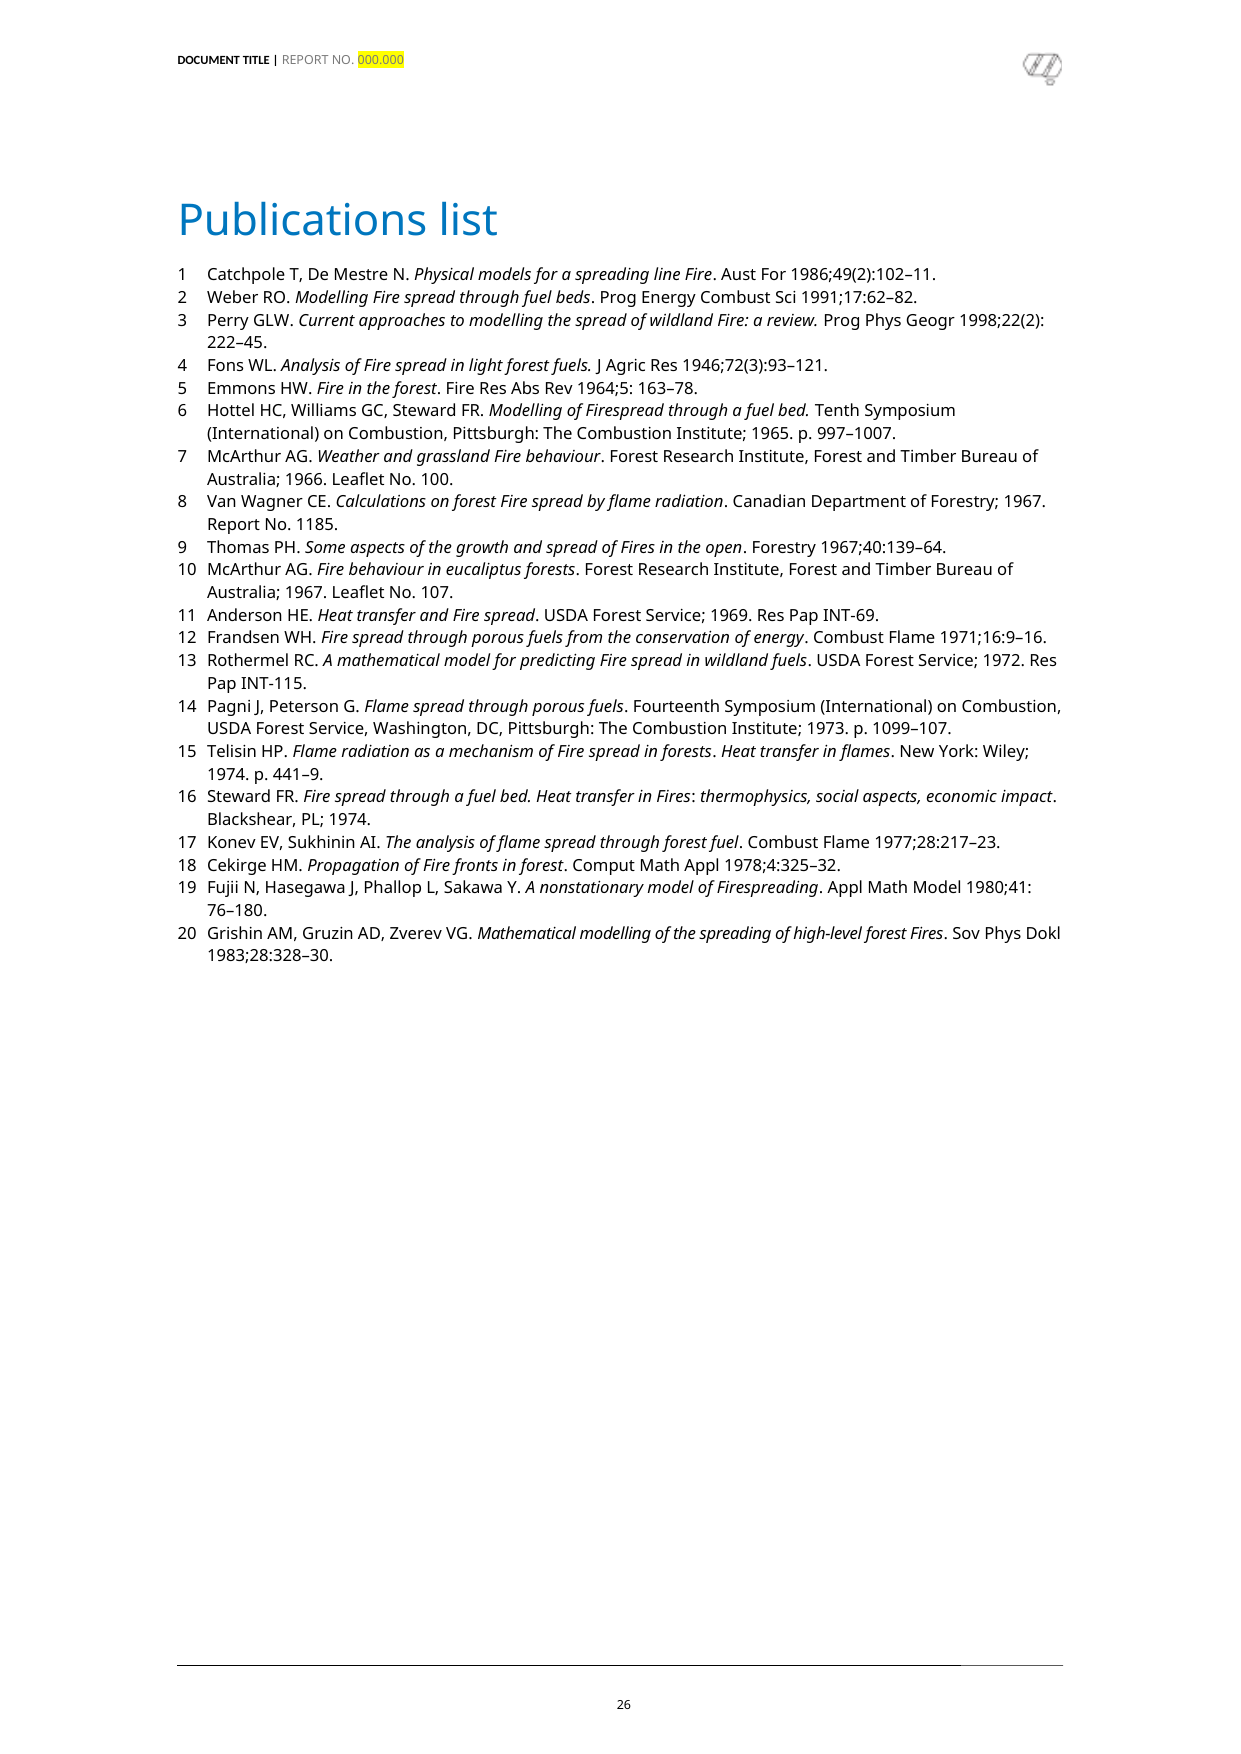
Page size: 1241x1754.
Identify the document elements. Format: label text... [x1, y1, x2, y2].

text 6 Hottel HC, Williams GC, Steward FR. Modelling of Firespread through a fuel bed. Tenth Symposium (International) on Combustion, Pittsburgh: The Combustion Institute; 1965. p. 997–1007. [177, 399, 1063, 444]
text 12 Frandsen WH. Fire spread through porous fuels from the conservation of energy. Combust Flame 1971;16:9–16. [177, 626, 1063, 649]
text 7 McArthur AG. Weather and grassland Fire behaviour. Forest Research Institute, Forest and Timber Bureau of Australia; 1966. Leaflet No. 100. [177, 444, 1063, 490]
text 19 Fujii N, Hasegawa J, Phallop L, Sakawa Y. A nonstationary model of Firespreading. Appl Math Model 1980;41: 76–180. [177, 876, 1063, 921]
text 4 Fons WL. Analysis of Fire spread in light forest fuels. J Agric Res 1946;72(3):93–121. [177, 354, 1063, 376]
text 9 Thomas PH. Some aspects of the growth and spread of Fires in the open. Forestry 1967;40:139–64. [177, 535, 1063, 558]
text 20 Grishin AM, Gruzin AD, Zverev VG. Mathematical modelling of the spreading of high-level forest Fires. Sov Phys Dokl 1983;28:328–30. [177, 921, 1063, 967]
text 16 Steward FR. Fire spread through a fuel bed. Heat transfer in Fires: thermophysics, social aspects, economic impact. Blackshear, PL; 1974. [177, 785, 1063, 831]
text 13 Rothermel RC. A mathematical model for predicting Fire spread in wildland fuels. USDA Forest Service; 1972. Res Pap INT-115. [177, 649, 1063, 694]
subtitle Publications list [177, 189, 1063, 248]
text 5 Emmons HW. Fire in the forest. Fire Res Abs Rev 1964;5: 163–78. [177, 376, 1063, 399]
text 15 Telisin HP. Flame radiation as a mechanism of Fire spread in forests. Heat transfer in flames. New York: Wiley; 1974. p. 441–9. [177, 740, 1063, 785]
text 2 Weber RO. Modelling Fire spread through fuel beds. Prog Energy Combust Sci 1991;17:62–82. [177, 286, 1063, 308]
text 8 Van Wagner CE. Calculations on forest Fire spread by flame radiation. Canadian Department of Forestry; 1967. Report No. 1185. [177, 490, 1063, 535]
text 18 Cekirge HM. Propagation of Fire fronts in forest. Comput Math Appl 1978;4:325–32. [177, 853, 1063, 876]
text 3 Perry GLW. Current approaches to modelling the spread of wildland Fire: a review. Prog Phys Geogr 1998;22(2): 222–45. [177, 308, 1063, 354]
text 17 Konev EV, Sukhinin AI. The analysis of flame spread through forest fuel. Combust Flame 1977;28:217–23. [177, 831, 1063, 853]
text 11 Anderson HE. Heat transfer and Fire spread. USDA Forest Service; 1969. Res Pap INT-69. [177, 603, 1063, 626]
text 14 Pagni J, Peterson G. Flame spread through porous fuels. Fourteenth Symposium (International) on Combustion, USDA Forest Service, Washington, DC, Pittsburgh: The Combustion Institute; 1973. p. 1099–107. [177, 694, 1063, 740]
text 1 Catchpole T, De Mestre N. Physical models for a spreading line Fire. Aust For 1986;49(2):102–11. [177, 263, 1063, 286]
text 10 McArthur AG. Fire behaviour in eucaliptus forests. Forest Research Institute, Forest and Timber Bureau of Australia; 1967. Leaflet No. 107. [177, 558, 1063, 603]
